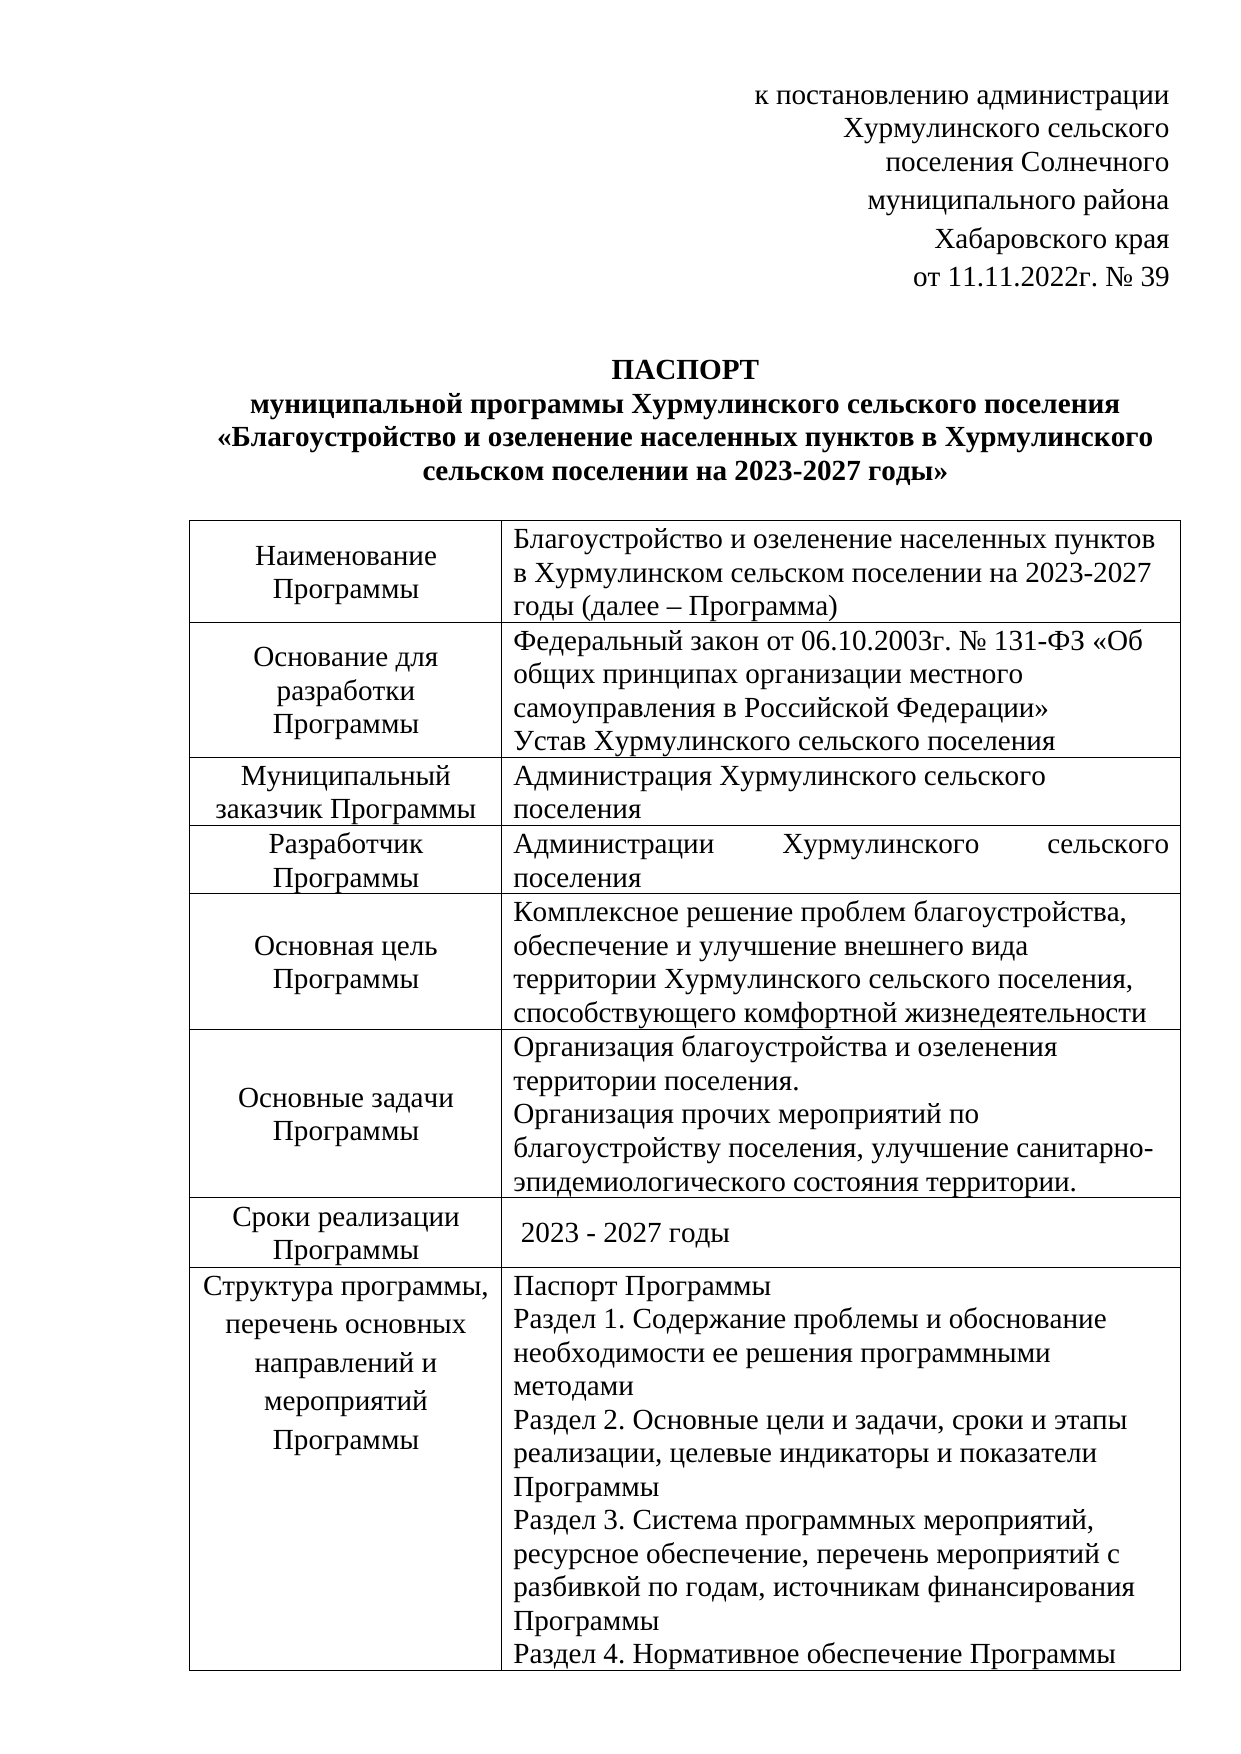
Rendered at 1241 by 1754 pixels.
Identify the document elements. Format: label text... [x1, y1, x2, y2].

table_cell Основная цель Программы [190, 894, 501, 1028]
table_cell Администрация Хурмулинского сельского поселения [502, 758, 1180, 825]
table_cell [502, 1268, 1180, 1670]
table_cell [190, 1268, 501, 1670]
table_cell Муниципальный заказчик Программы [190, 758, 501, 825]
table_cell Администрации Хурмулинского сельского поселения [502, 826, 1180, 893]
table_cell Комплексное решение проблем благоустройства, обеспечение и улучшение внешнего вида территории Хурмулинского сельского поселения, способствующего комфортной жизнедеятельности [502, 894, 1180, 1028]
text муниципальной программы Хурмулинского сельского поселения «Благоустройство и озеленение населенных пунктов в Хурмулинского сельском поселении на 2023-2027 годы» [201, 386, 1169, 487]
table_cell Разработчик Программы [190, 826, 501, 893]
table_cell Основные задачи Программы [190, 1030, 501, 1197]
text Хурмулинского сельского [201, 110, 1169, 144]
table_cell 2023 - 2027 годы [502, 1198, 1180, 1267]
table_cell Основание для разработки Программы [190, 623, 501, 757]
text от 11.11.2022г. № 39 [201, 259, 1169, 293]
text Хабаровского края [201, 221, 1169, 254]
text к постановлению администрации [201, 77, 1169, 110]
table_cell Организация благоустройства и озеленения территории поселения. Организация прочих мероприятий по благоустройству поселения, улучшение санитарно-эпидемиологического состояния территории. [502, 1030, 1180, 1197]
text ПАСПОРТ [201, 352, 1169, 386]
table_cell Федеральный закон от 06.10.2003г. № 131-ФЗ «Об общих принципах организации местного самоуправления в Российской Федерации» Устав Хурмулинского сельского поселения [502, 623, 1180, 757]
table_cell Сроки реализации Программы [190, 1198, 501, 1267]
table_header Наименование Программы [190, 521, 501, 622]
text поселения Солнечного муниципального района [201, 144, 1169, 216]
table_header Благоустройство и озеленение населенных пунктов в Хурмулинском сельском поселении на 2023-2027 годы (далее – Программа) [502, 521, 1180, 622]
